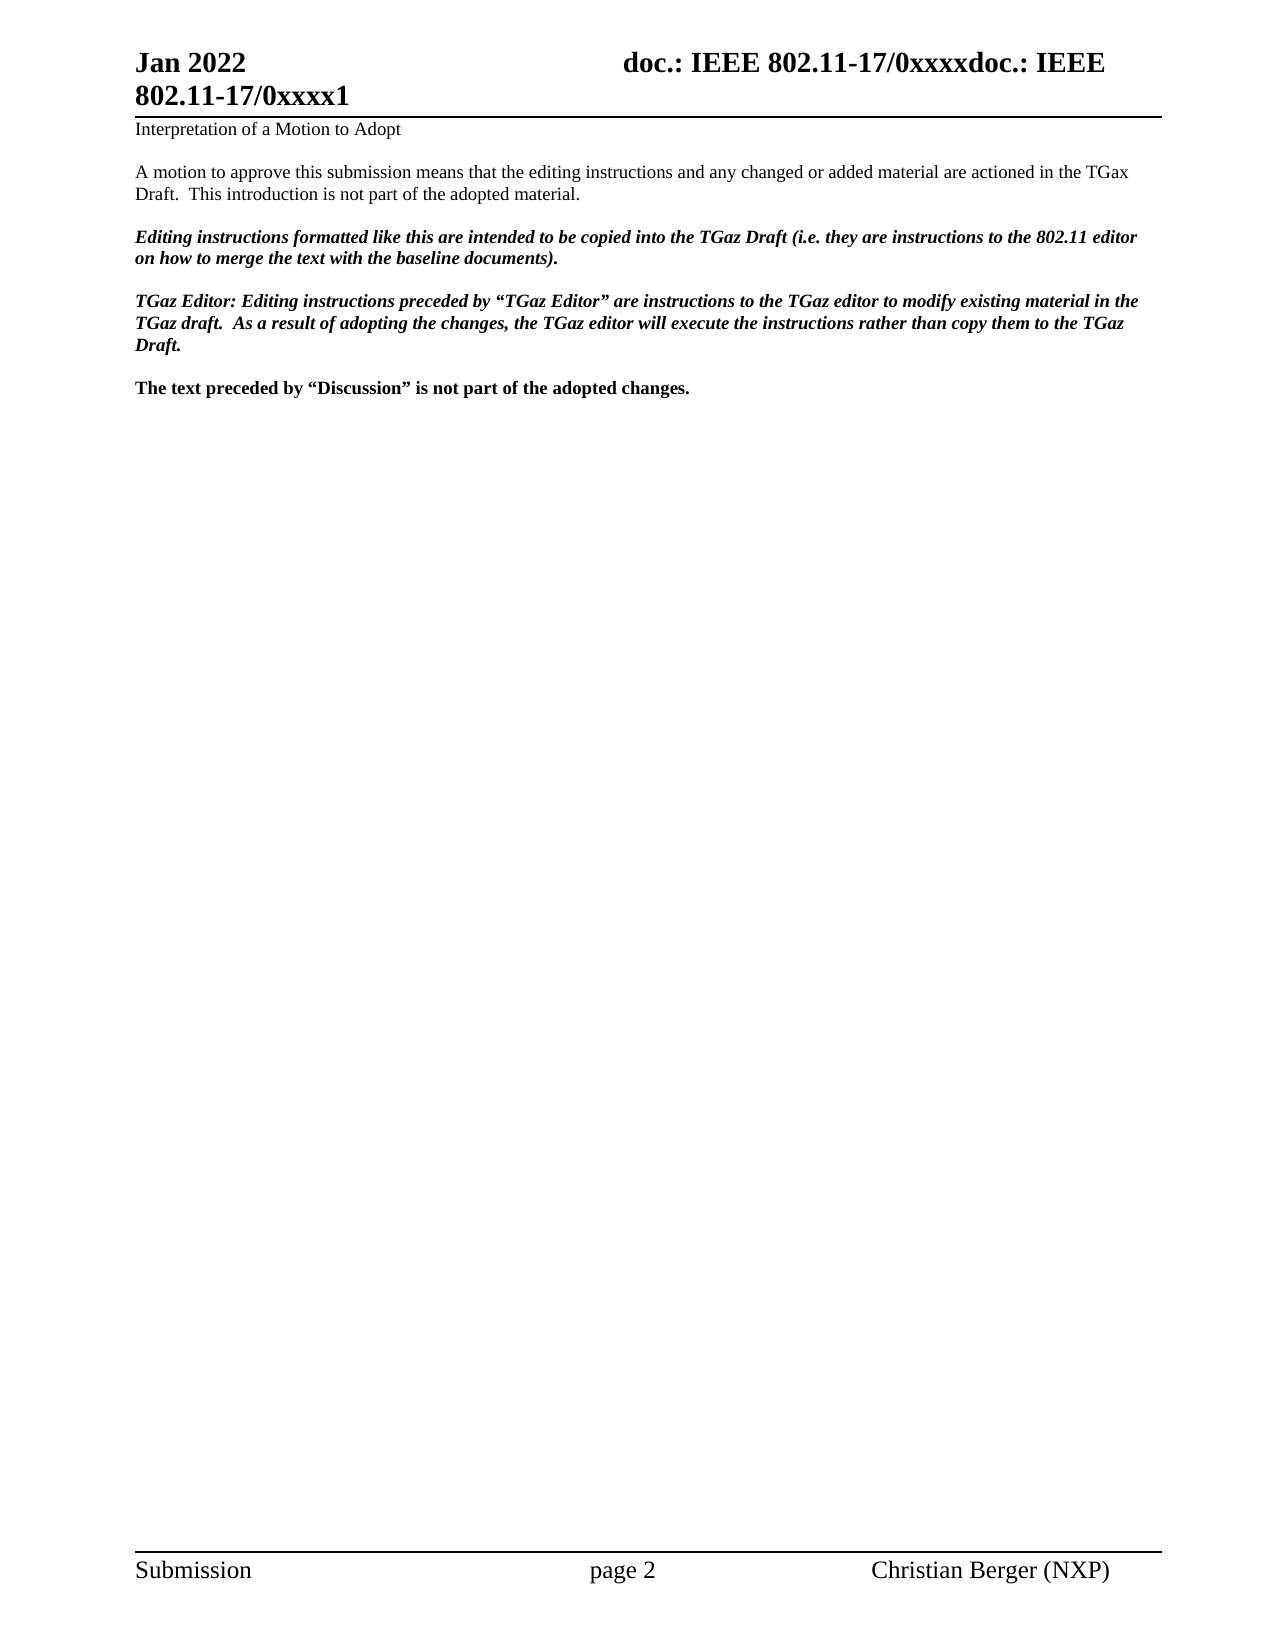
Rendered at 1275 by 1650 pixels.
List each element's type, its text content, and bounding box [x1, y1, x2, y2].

text TGaz Editor: Editing instructions preceded by “TGaz Editor” are instructions to the TGaz editor to modify existing material in the TGaz draft. As a result of adopting the changes, the TGaz editor will execute the instructions rather than copy them to the TGaz Draft. [135, 290, 1162, 355]
text The text preceded by “Discussion” is not part of the adopted changes. [135, 377, 1162, 398]
text A motion to approve this submission means that the editing instructions and any changed or added material are actioned in the TGax Draft. This introduction is not part of the adopted material. [135, 161, 1162, 204]
text Interpretation of a Motion to Adopt [135, 118, 1162, 139]
text Editing instructions formatted like this are intended to be copied into the TGaz Draft (i.e. they are instructions to the 802.11 editor on how to merge the text with the baseline documents). [135, 226, 1162, 269]
